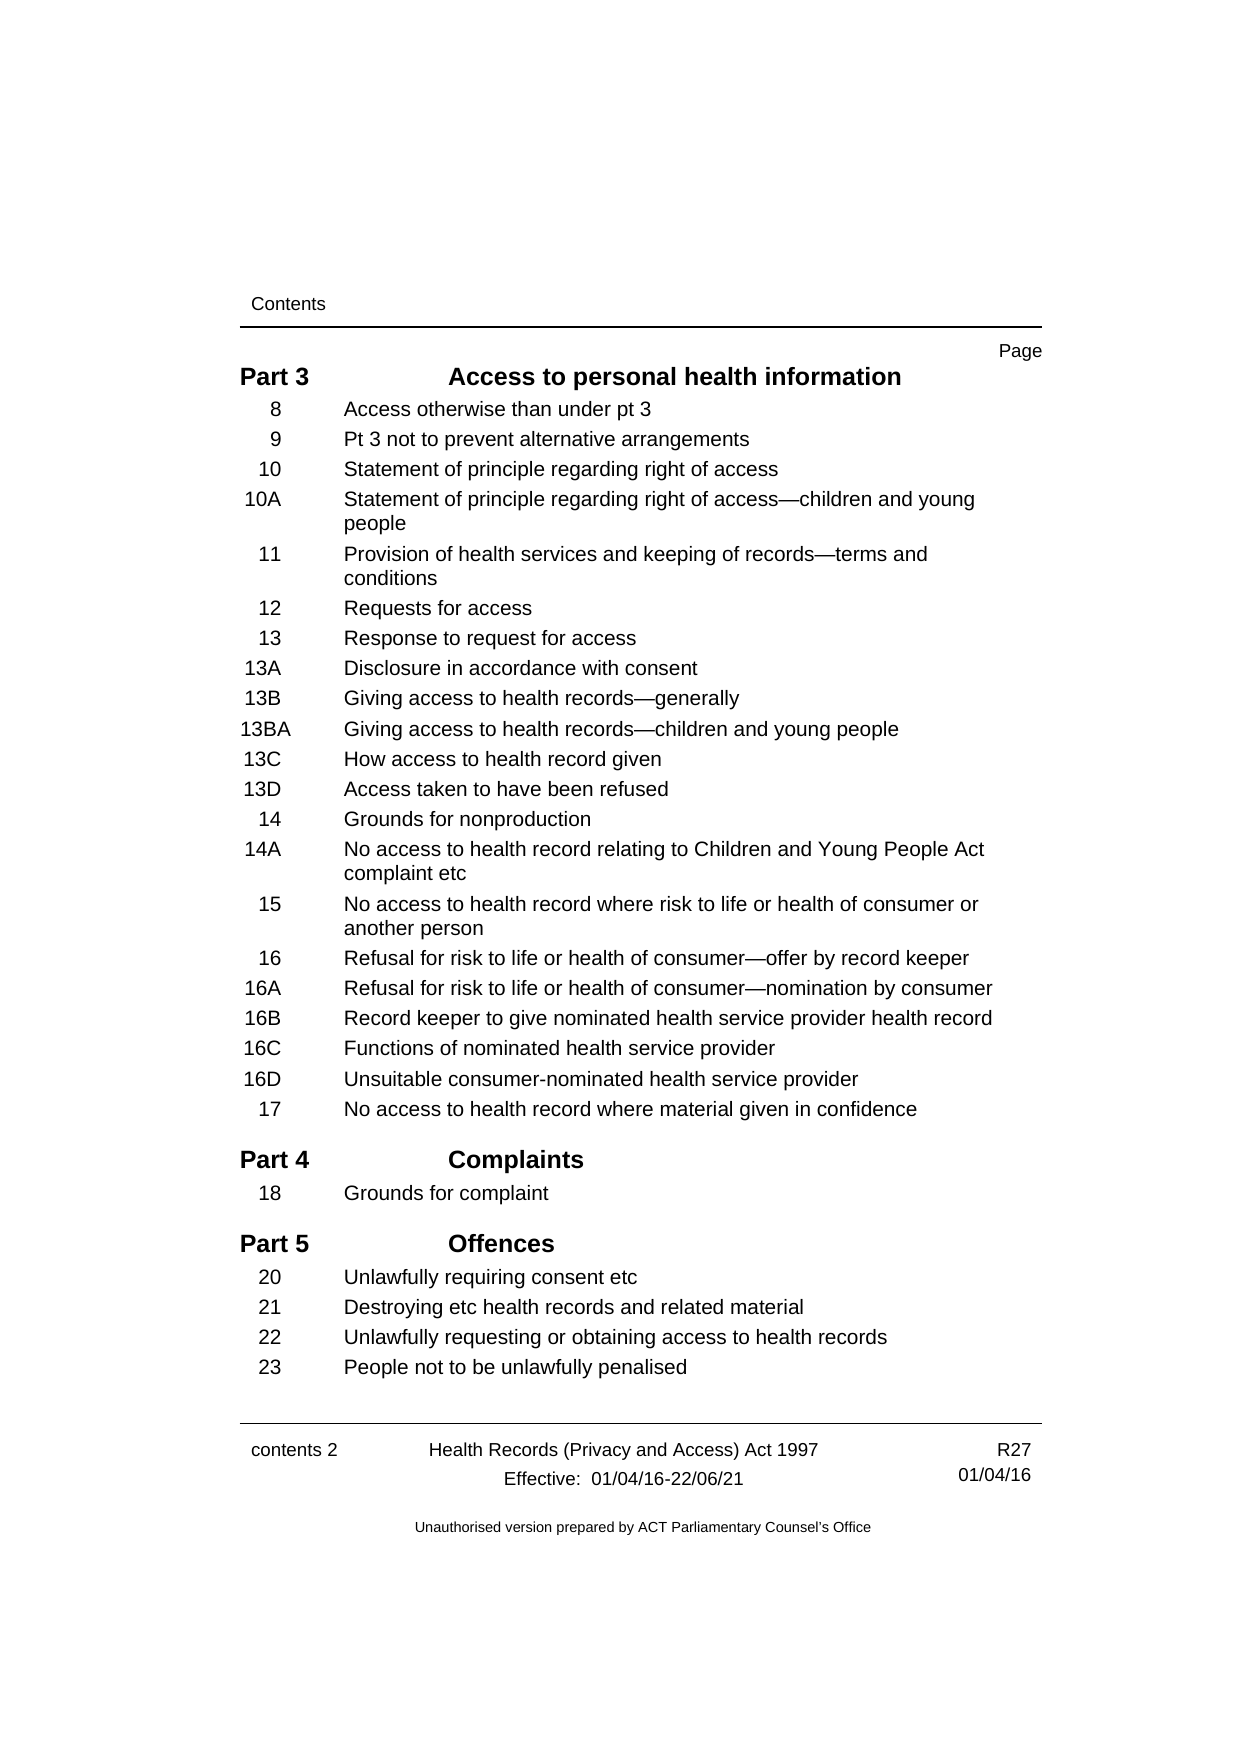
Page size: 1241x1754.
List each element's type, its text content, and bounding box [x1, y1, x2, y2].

text 16A Refusal for risk to life or health of consumer—nomination by consumer 21 [239, 976, 996, 1000]
text 16B Record keeper to give nominated health service provider health record 22 [239, 1006, 996, 1030]
text 13C How access to health record given 17 [239, 747, 996, 771]
text 14A No access to health record relating to Children and Young People Act complaint etc 19 [239, 837, 996, 885]
text 13BA Giving access to health records—children and young people 15 [239, 716, 996, 740]
text Part 5 Offences 27 [239, 1229, 996, 1258]
text Part 4 Complaints 26 [239, 1146, 996, 1174]
text 22 Unlawfully requesting or obtaining access to health records 28 [239, 1325, 996, 1349]
text 15 No access to health record where risk to life or health of consumer or another person 20 [239, 891, 996, 939]
text 18 Grounds for complaint 26 [239, 1181, 996, 1204]
text Part 3 Access to personal health information 6 [239, 362, 996, 390]
text 9 Pt 3 not to prevent alternative arrangements 6 [239, 427, 996, 451]
text 20 Unlawfully requiring consent etc 27 [239, 1264, 996, 1288]
text 10A Statement of principle regarding right of access—children and young people 10 [239, 487, 996, 535]
text 23 People not to be unlawfully penalised 29 [239, 1355, 996, 1379]
text 13D Access taken to have been refused 18 [239, 777, 996, 801]
text 13A Disclosure in accordance with consent 13 [239, 656, 996, 680]
text 21 Destroying etc health records and related material 28 [239, 1295, 996, 1319]
text 10 Statement of principle regarding right of access 7 [239, 457, 996, 481]
text 16D Unsuitable consumer-nominated health service provider 23 [239, 1066, 996, 1090]
text 13 Response to request for access 12 [239, 626, 996, 650]
text 13B Giving access to health records—generally 14 [239, 686, 996, 710]
text 16 Refusal for risk to life or health of consumer—offer by record keeper 21 [239, 946, 996, 969]
text 8 Access otherwise than under pt 3 6 [239, 397, 996, 421]
text 16C Functions of nominated health service provider 23 [239, 1036, 996, 1060]
text 11 Provision of health services and keeping of records—terms and conditions 10 [239, 541, 996, 589]
text 17 No access to health record where material given in confidence 25 [239, 1097, 996, 1121]
text 12 Requests for access 11 [239, 596, 996, 619]
text 14 Grounds for nonproduction 19 [239, 807, 996, 831]
